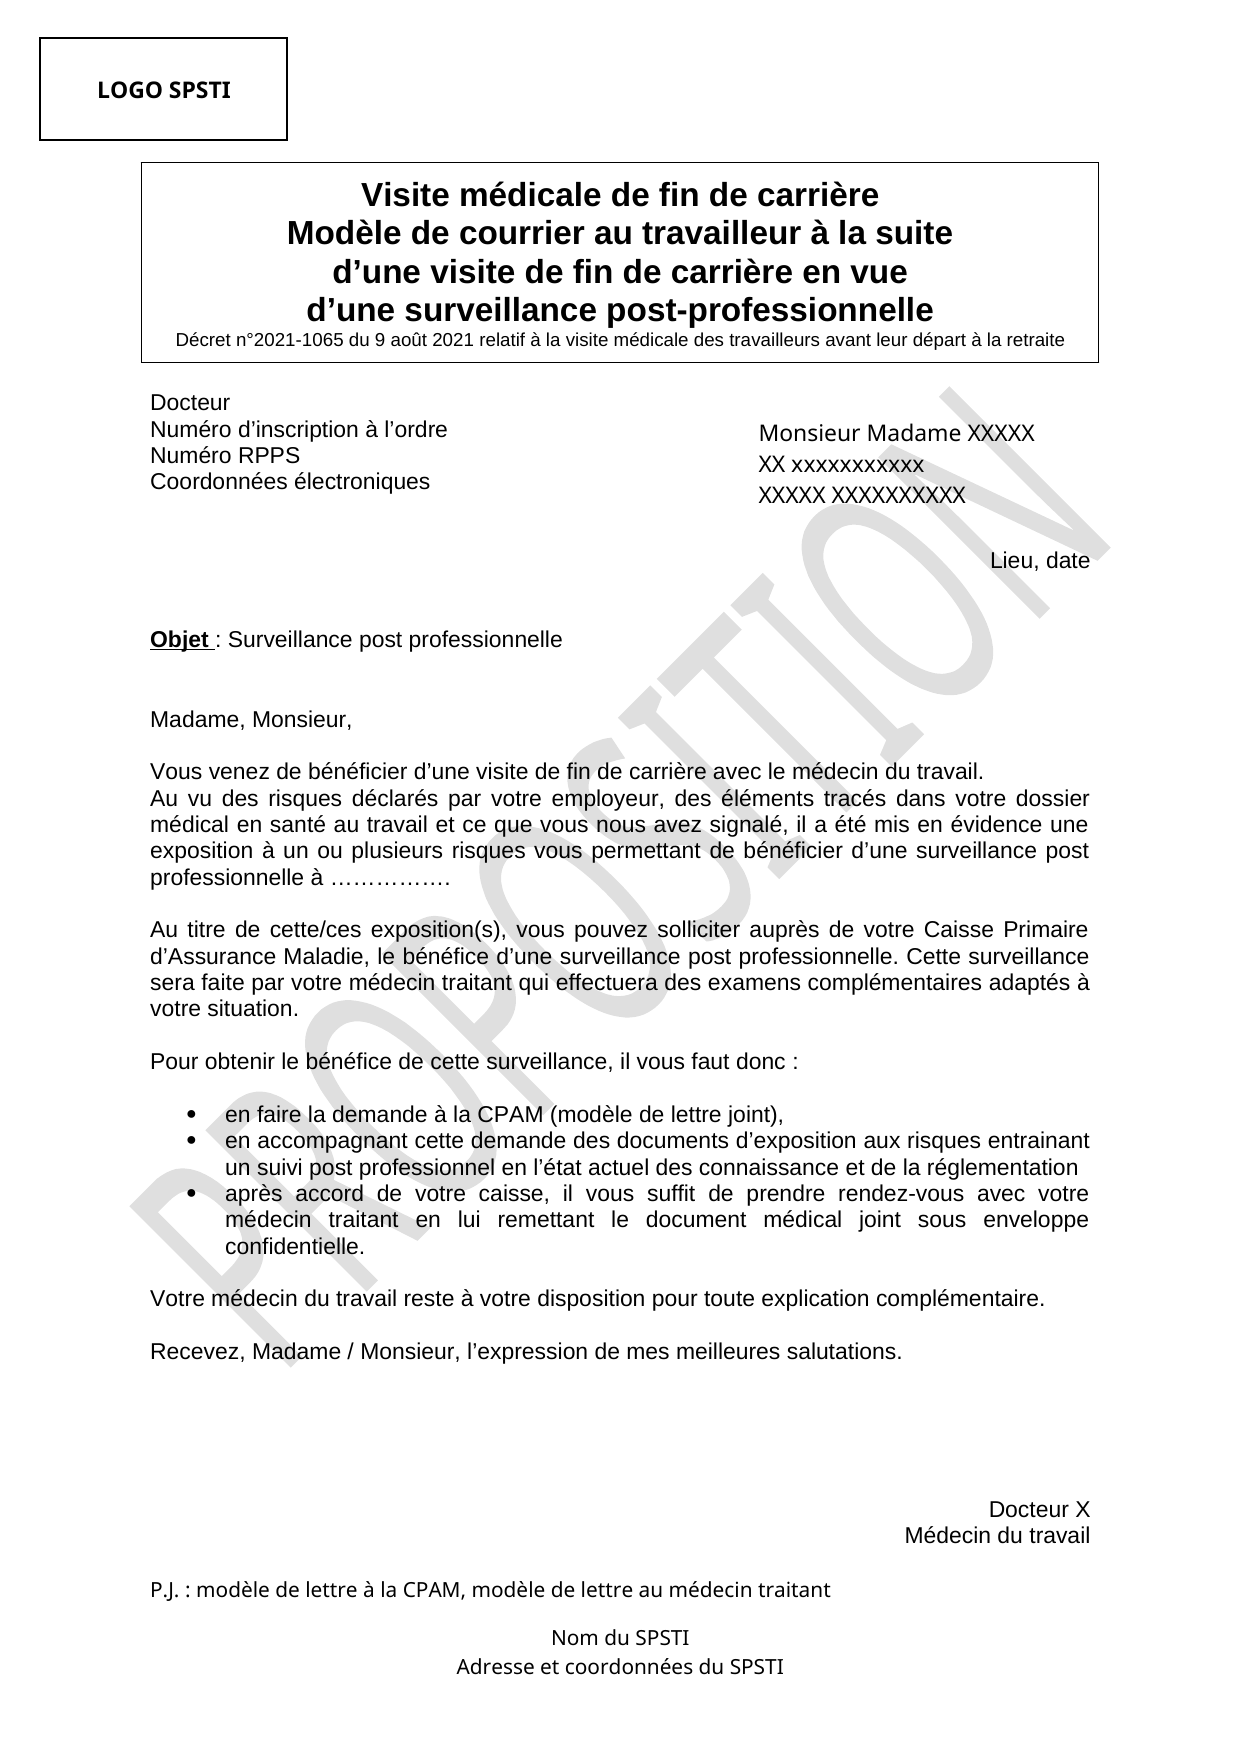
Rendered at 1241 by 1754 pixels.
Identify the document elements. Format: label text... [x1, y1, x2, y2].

text Coordonnées électroniques [150, 468, 1090, 495]
text P.J. : modèle de lettre à la CPAM, modèle de lettre au médecin traitant [150, 1575, 1090, 1604]
text Lieu, date [150, 547, 1090, 574]
text Docteur X [150, 1496, 1090, 1522]
text d’une visite de fin de carrière en vue [150, 252, 1090, 290]
text Visite médicale de fin de carrière [150, 175, 1090, 213]
text Vous venez de bénéficier d’une visite de fin de carrière avec le médecin du travail. [150, 758, 1090, 784]
text Pour obtenir le bénéfice de cette surveillance, il vous faut donc : [150, 1048, 1090, 1074]
list après accord de votre caisse, il vous suffit de prendre rendez-vous avec votre médecin traitant en lui remettant le document médical joint sous enveloppe confidentielle. [187, 1180, 1090, 1259]
text Votre médecin du travail reste à votre disposition pour toute explication complémentaire. [150, 1285, 1090, 1312]
text Madame, Monsieur, [150, 706, 1090, 732]
text Décret n°2021-1065 du 9 août 2021 relatif à la visite médicale des travailleurs avant leur départ à la retraite [150, 328, 1090, 350]
text Médecin du travail [150, 1522, 1090, 1549]
text Au vu des risques déclarés par votre employeur, des éléments tracés dans votre dossier médical en santé au travail et ce que vous nous avez signalé, il a été mis en évidence une exposition à un ou plusieurs risques vous permettant de bénéficier d’une surveillance post professionnelle à ……………. [150, 784, 1090, 890]
text d’une surveillance post-professionnelle [150, 290, 1090, 328]
text Numéro RPPS [150, 442, 1090, 468]
text Objet : Surveillance post professionnelle [150, 626, 1090, 653]
list en faire la demande à la CPAM (modèle de lettre joint), [187, 1101, 1090, 1127]
text Numéro d’inscription à l’ordre [150, 416, 1090, 442]
text Docteur [150, 389, 1090, 416]
text Au titre de cette/ces exposition(s), vous pouvez solliciter auprès de votre Caisse Primaire d’Assurance Maladie, le bénéfice d’une surveillance post professionnelle. Cette surveillance sera faite par votre médecin traitant qui effectuera des examens complémentaires adaptés à votre situation. [150, 916, 1090, 1022]
text Modèle de courrier au travailleur à la suite [150, 213, 1090, 252]
text Recevez, Madame / Monsieur, l’expression de mes meilleures salutations. [150, 1338, 1090, 1364]
list en accompagnant cette demande des documents d’exposition aux risques entrainant un suivi post professionnel en l’état actuel des connaissance et de la réglementation [187, 1127, 1090, 1180]
